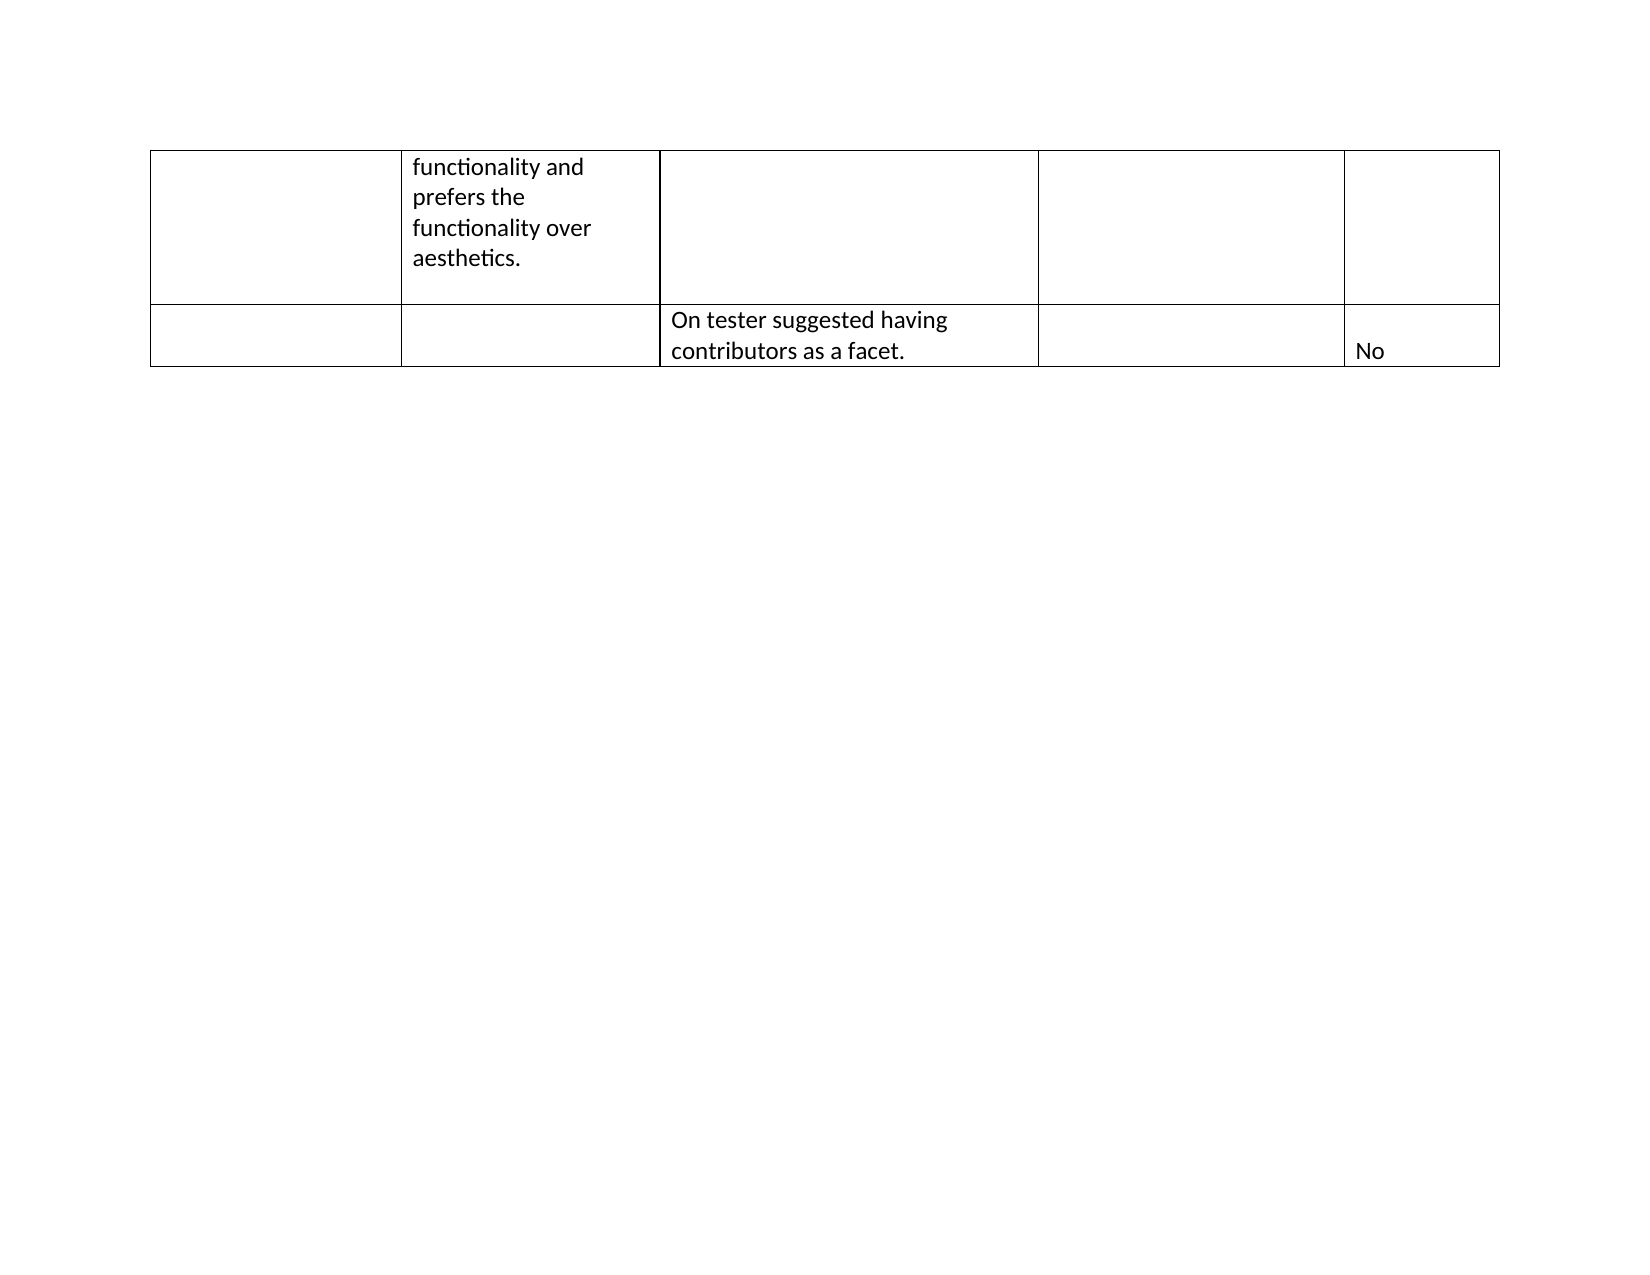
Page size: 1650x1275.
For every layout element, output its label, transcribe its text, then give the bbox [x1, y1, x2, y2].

table_cell [1039, 305, 1344, 366]
table_cell [1345, 151, 1499, 304]
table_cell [402, 151, 659, 304]
table_cell [1039, 151, 1344, 304]
table_cell [661, 151, 1038, 304]
table_cell [151, 151, 401, 304]
table_cell No [1345, 305, 1499, 366]
table_cell [402, 305, 659, 366]
table_cell [151, 305, 401, 366]
table_cell On tester suggested having contributors as a facet. [661, 305, 1038, 366]
